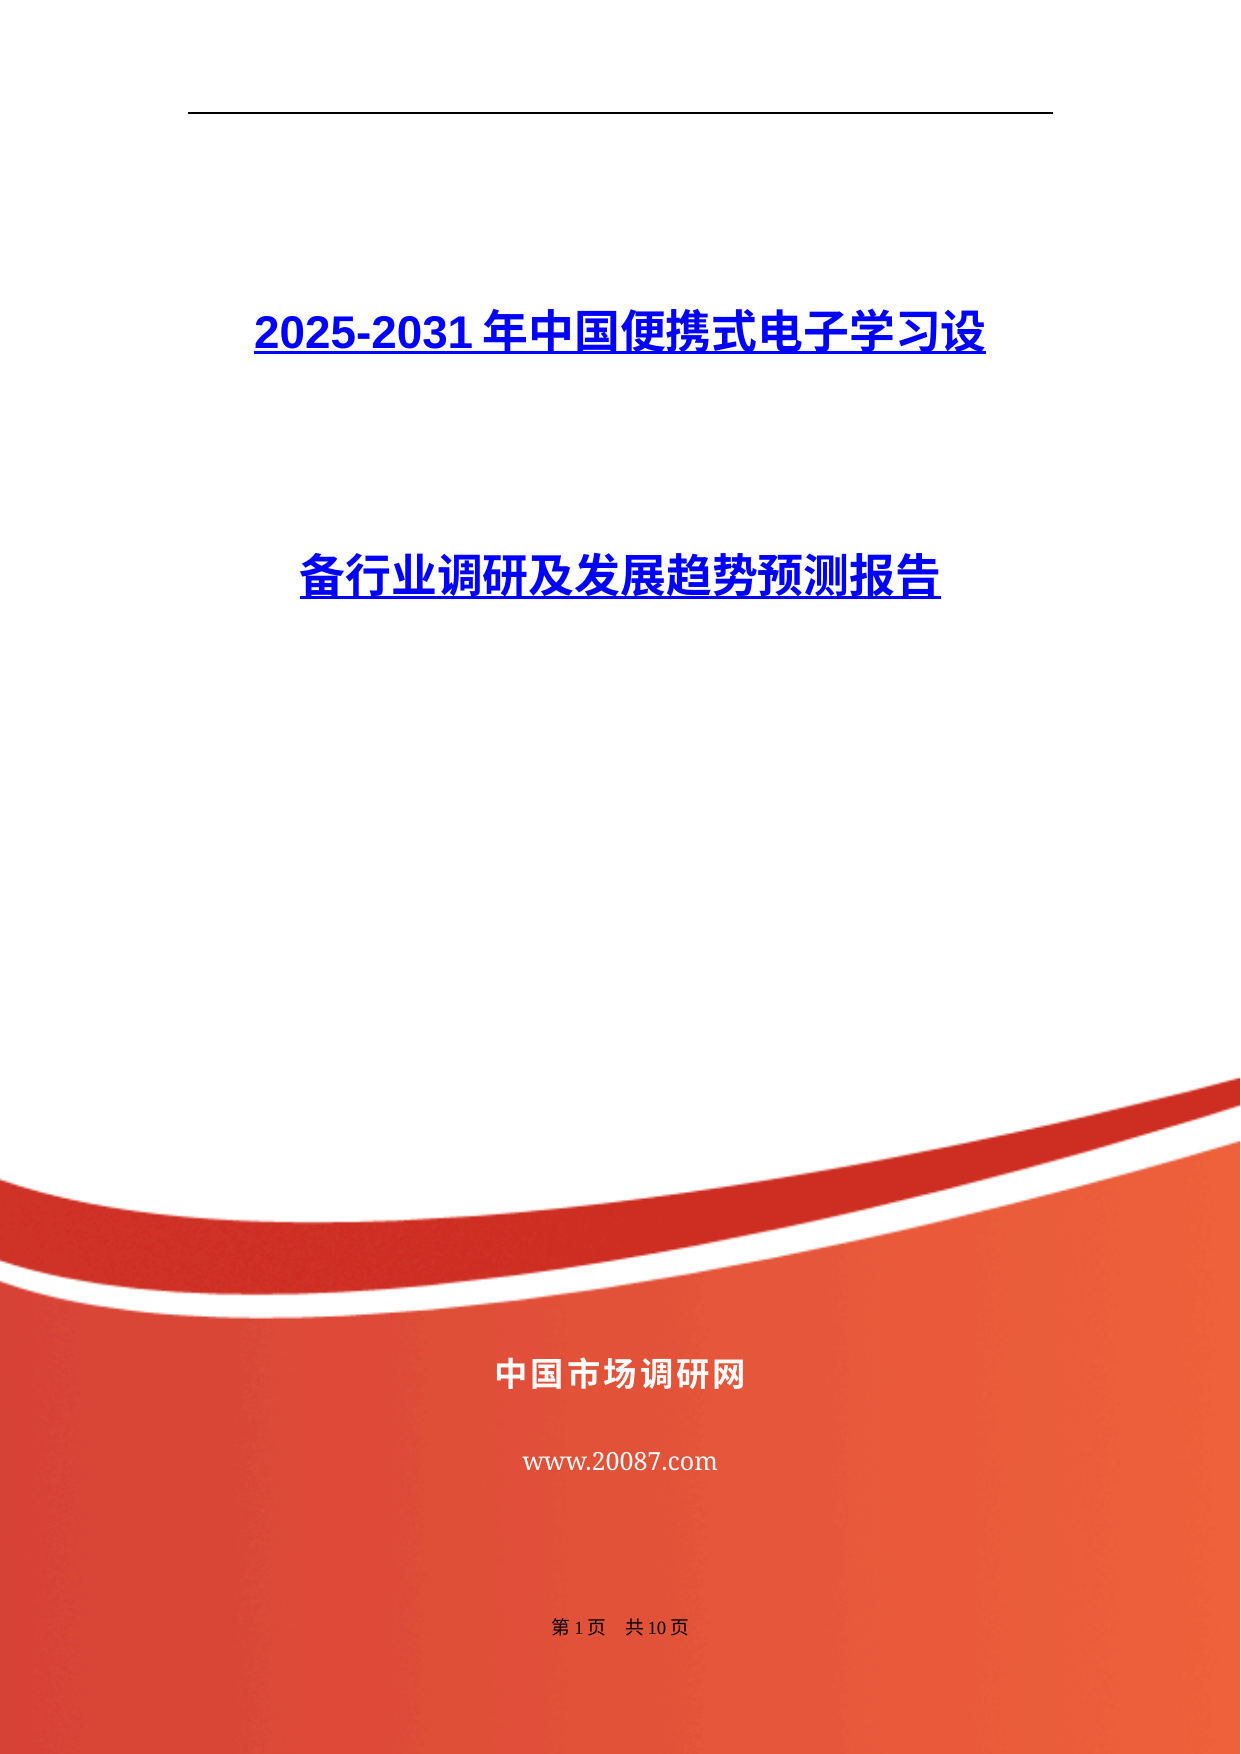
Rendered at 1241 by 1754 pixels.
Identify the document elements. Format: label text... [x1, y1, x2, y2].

subtitle 中国市场调研网 [187, 1339, 1053, 1404]
picture [0, 1006, 1241, 1754]
text www.20087.com [187, 1428, 1053, 1493]
table_header 2025-2031年中国便携式电子学习设备行业调研及发展趋势预测报告 [188, 207, 1053, 773]
